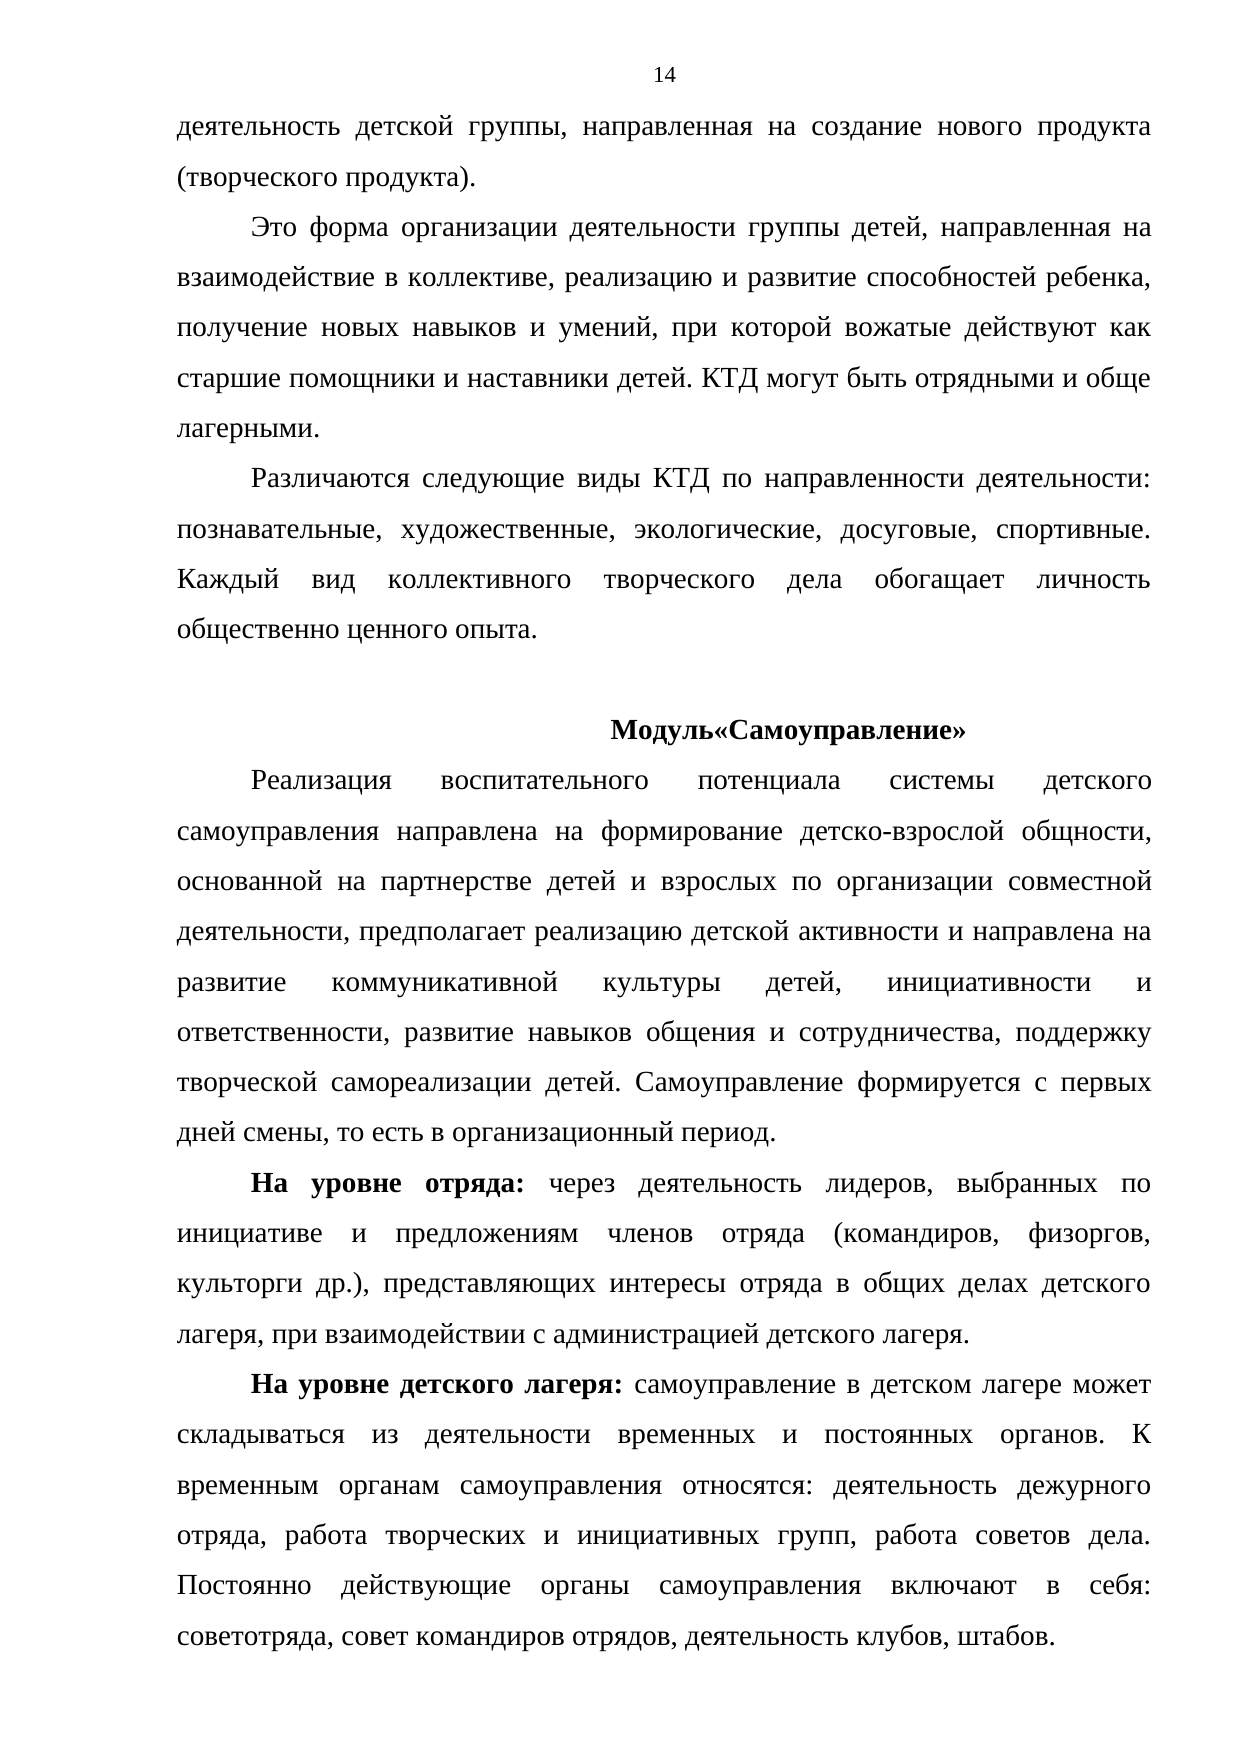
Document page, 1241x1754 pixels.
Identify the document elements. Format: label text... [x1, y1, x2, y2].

text Реализация воспитательного потенциала системы детского самоуправления направлена на формирование детско-взрослой общности, основанной на партнерстве детей и взрослых по организации совместной деятельности, предполагает реализацию детской активности и направлена на развитие коммуникативной культуры детей, инициативности и ответственности, развитие навыков общения и сотрудничества, поддержку творческой самореализации детей. Самоуправление формируется с первых дней смены, то есть в организационный период. [177, 762, 1153, 1148]
text На уровне отряда: через деятельность лидеров, выбранных по инициативе и предложениям членов отряда (командиров, физоргов, культорги др.), представляющих интересы отряда в общих делах детского лагеря, при взаимодействии с администрацией детского лагеря. [177, 1165, 1152, 1349]
text Это форма организации деятельности группы детей, направленная на взаимодействие в коллективе, реализацию и развитие способностей ребенка, получение новых навыков и умений, при которой вожатые действуют как старшие помощники и наставники детей. КТД могут быть отрядными и обще лагерными. [177, 209, 1152, 444]
text На уровне детского лагеря: самоуправление в детском лагере может складываться из деятельности временных и постоянных органов. К временным органам самоуправления относятся: деятельность дежурного отряда, работа творческих и инициативных групп, работа советов дела. Постоянно действующие органы самоуправления включают в себя: советотряда, совет командиров отрядов, деятельность клубов, штабов. [177, 1366, 1152, 1651]
list Модуль«Самоуправление» [545, 712, 1194, 746]
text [177, 108, 1152, 192]
text Различаются следующие виды КТД по направленности деятельности: познавательные, художественные, экологические, досуговые, спортивные. Каждый вид коллективного творческого дела обогащает личность общественно ценного опыта. [177, 461, 1152, 645]
